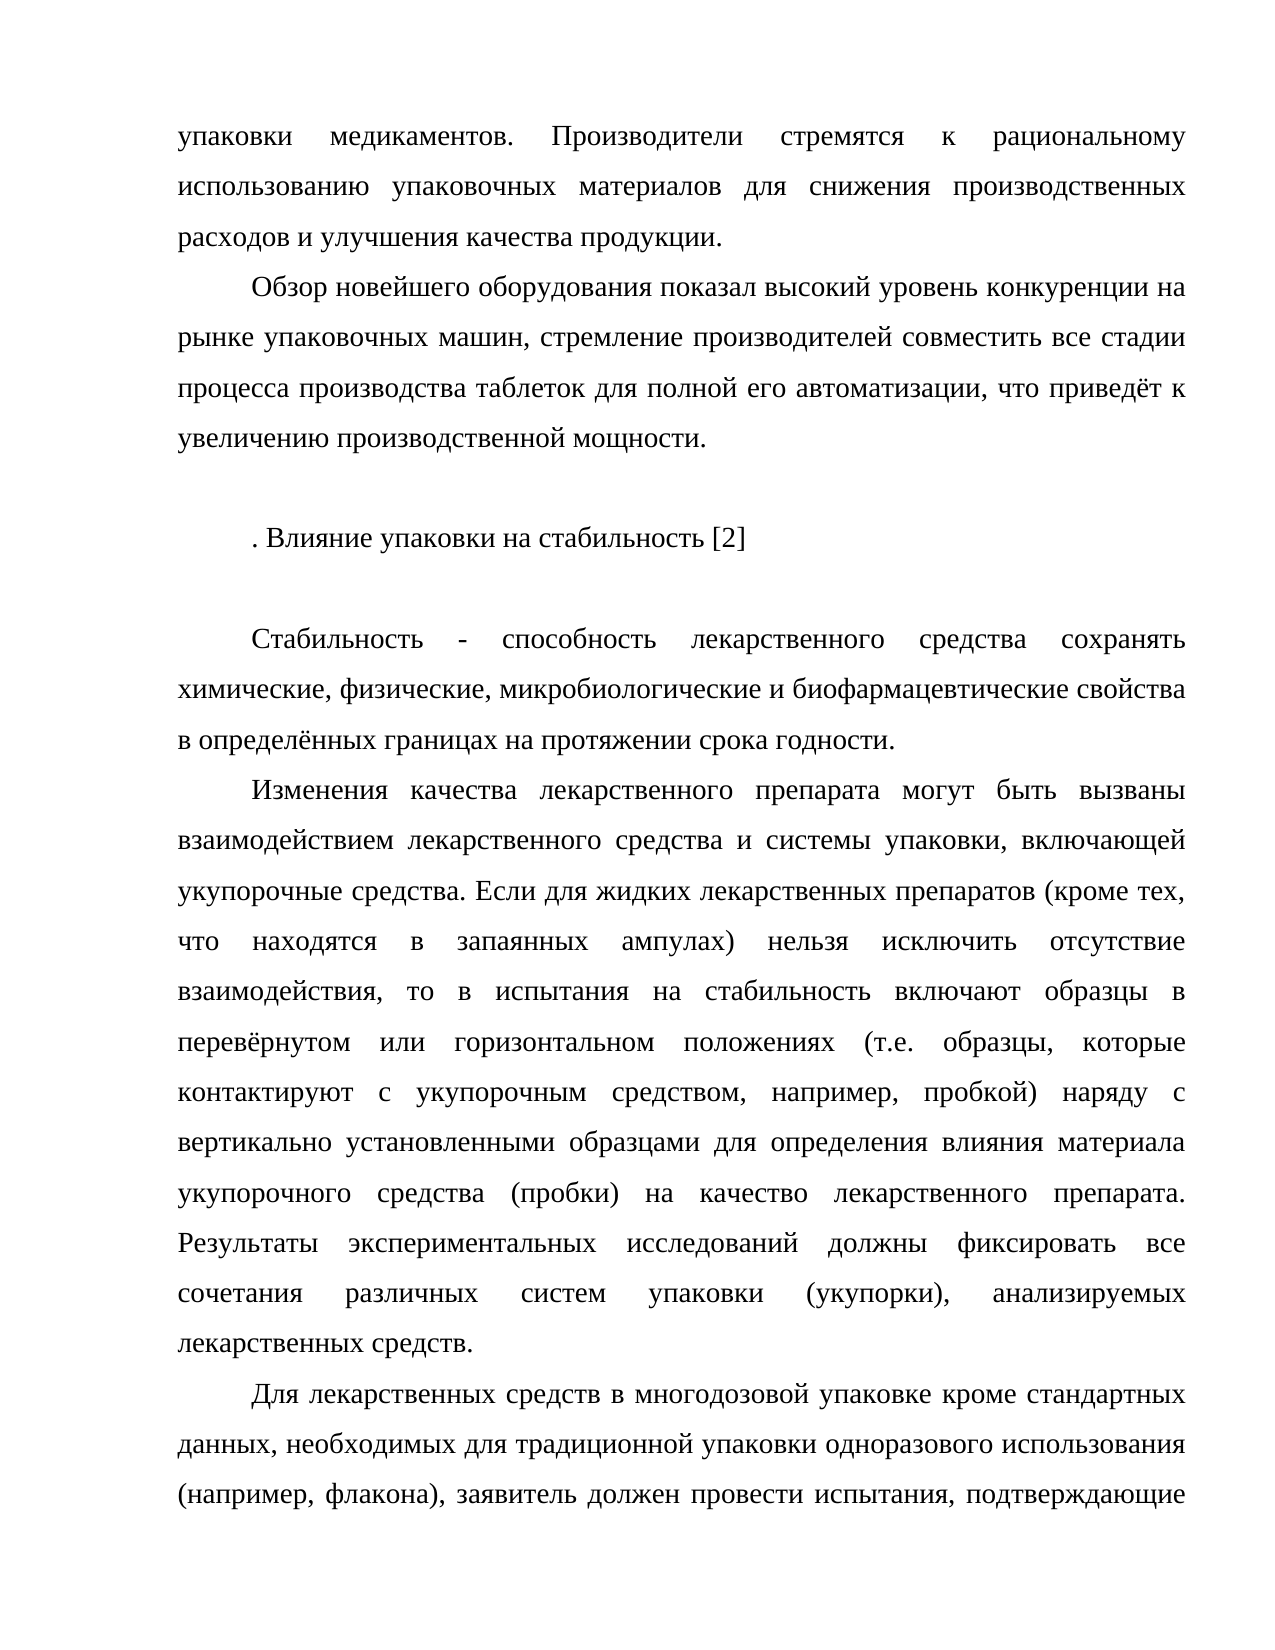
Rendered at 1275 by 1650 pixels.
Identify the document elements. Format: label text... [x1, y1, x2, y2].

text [177, 1376, 1186, 1510]
text Стабильность - способность лекарственного средства сохранять химические, физические, микробиологические и биофармацевтические свойства в определённых границах на протяжении срока годности. [177, 621, 1186, 755]
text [177, 118, 1186, 252]
text Обзор новейшего оборудования показал высокий уровень конкуренции на рынке упаковочных машин, стремление производителей совместить все стадии процесса производства таблеток для полной его автоматизации, что приведёт к увеличению производственной мощности. [177, 269, 1186, 453]
text . Влияние упаковки на стабильность [2] [177, 521, 1186, 554]
text Изменения качества лекарственного препарата могут быть вызваны взаимодействием лекарственного средства и системы упаковки, включающей укупорочные средства. Если для жидких лекарственных препаратов (кроме тех, что находятся в запаянных ампулах) нельзя исключить отсутствие взаимодействия, то в испытания на стабильность включают образцы в перевёрнутом или горизонтальном положениях (т.е. образцы, которые контактируют с укупорочным средством, например, пробкой) наряду с вертикально установленными образцами для определения влияния материала укупорочного средства (пробки) на качество лекарственного препарата. Результаты экспериментальных исследований должны фиксировать все сочетания различных систем упаковки (укупорки), анализируемых лекарственных средств. [177, 772, 1186, 1359]
